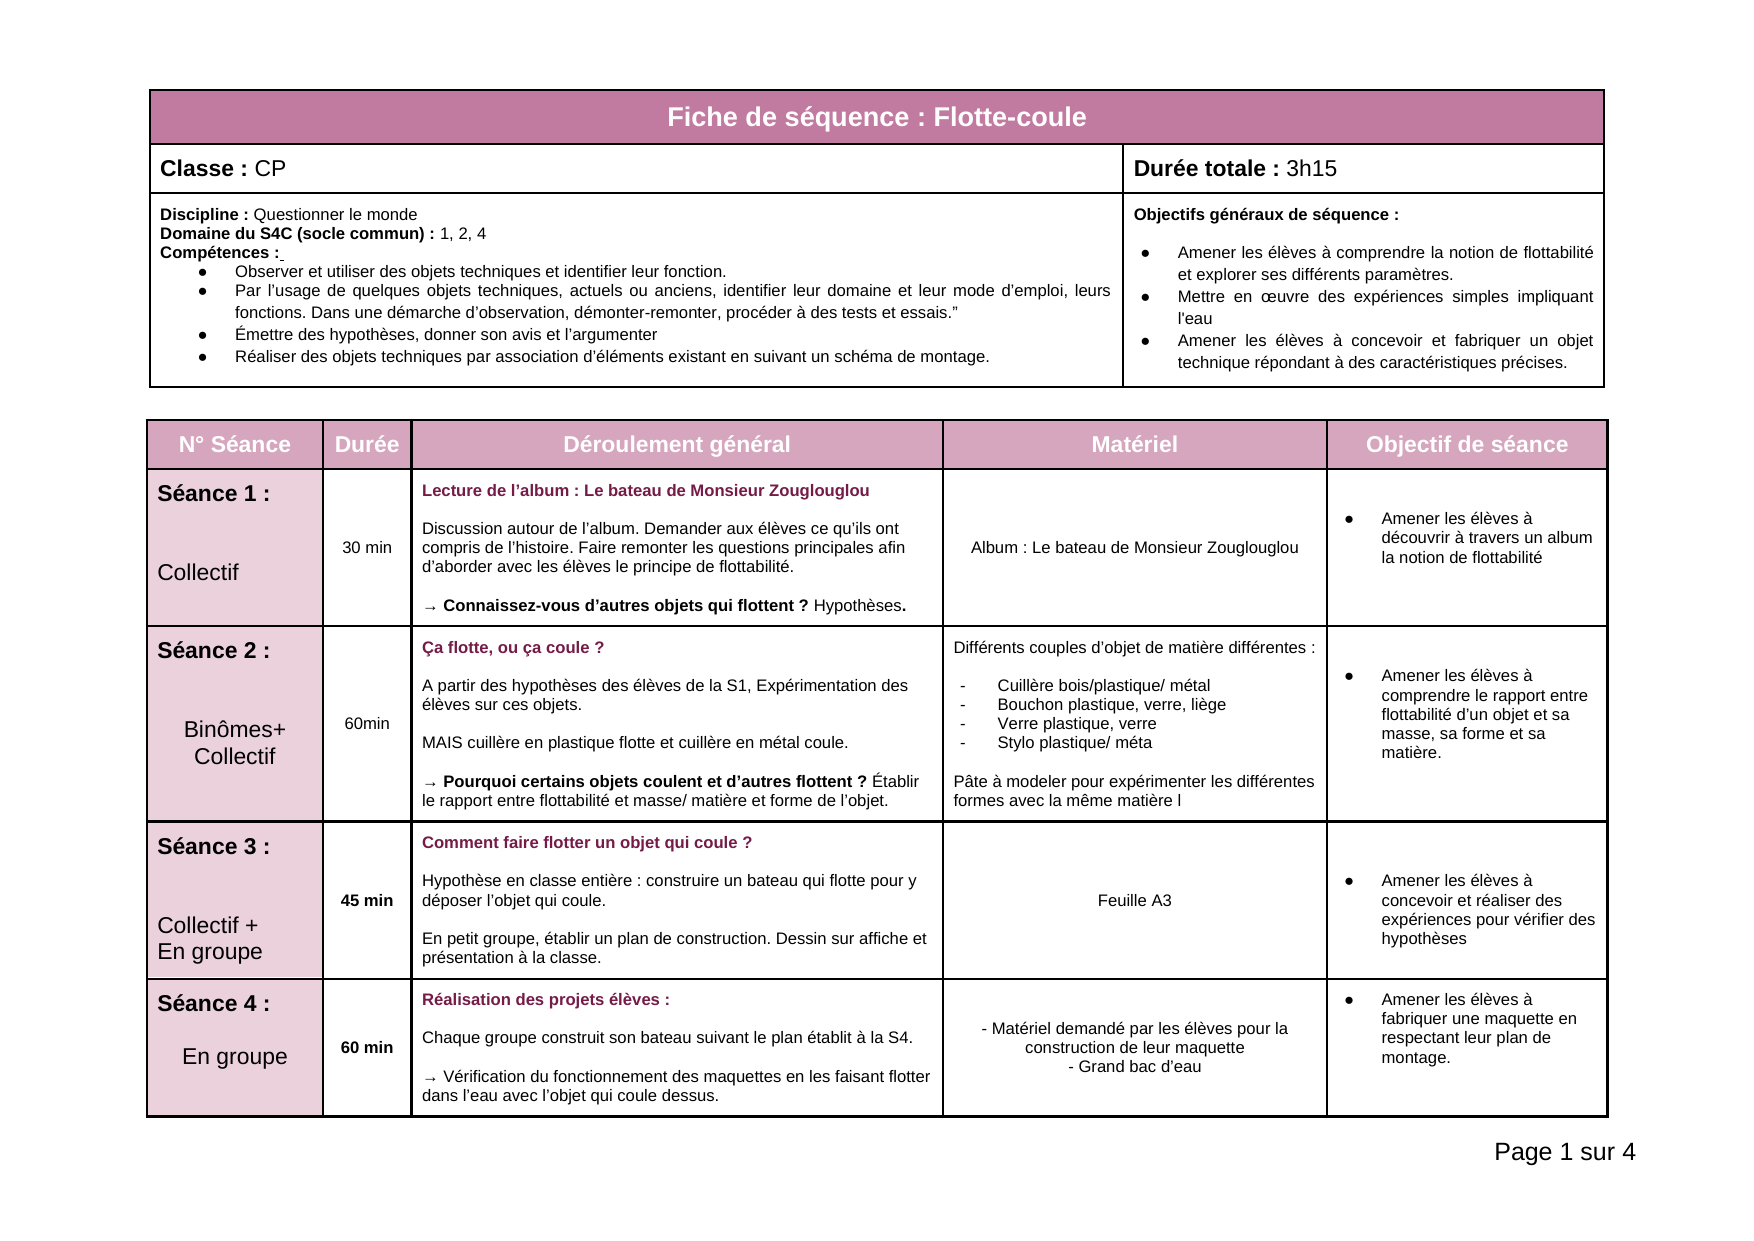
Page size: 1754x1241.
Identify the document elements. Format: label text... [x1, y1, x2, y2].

table_cell Séance 4 : En groupe [148, 980, 322, 1115]
table_cell - Matériel demandé par les élèves pour la construction de leur maquette - Grand bac d’eau [944, 980, 1326, 1115]
table_cell Différents couples d’objet de matière différentes : Cuillère bois/plastique/ métal Bouchon plastique, verre, liège Verre plastique, verre Stylo plastique/ méta Pâte à modeler pour expérimenter les différentes formes avec la même matière l [944, 627, 1326, 820]
table_cell Amener les élèves à comprendre le rapport entre flottabilité d’un objet et sa masse, sa forme et sa matière. [1328, 627, 1606, 820]
table_cell Discipline : Questionner le monde Domaine du S4C (socle commun) : 1, 2, 4 Compétences : Observer et utiliser des objets techniques et identifier leur fonction. Par l’usage de quelques objets techniques, actuels ou anciens, identifier leur domaine et leur mode d’emploi, leurs fonctions. Dans une démarche d’observation, démonter-remonter, procéder à des tests et essais.” Émettre des hypothèses, donner son avis et l’argumenter Réaliser des objets techniques par association d’éléments existant en suivant un schéma de montage. [151, 194, 1122, 386]
table_header Fiche de séquence : Flotte-coule [151, 91, 1603, 143]
table_cell Durée totale : 3h15 [1124, 145, 1603, 192]
table_cell Album : Le bateau de Monsieur Zouglouglou [944, 470, 1326, 625]
table_cell Réalisation des projets élèves : Chaque groupe construit son bateau suivant le plan établit à la S4. → Vérification du fonctionnement des maquettes en les faisant flotter dans l’eau avec l’objet qui coule dessus. [413, 980, 942, 1115]
table_header Objectif de séance [1328, 421, 1606, 468]
table_header Durée [324, 421, 410, 468]
table_cell 60min [324, 627, 410, 820]
table_cell Classe : CP [151, 145, 1122, 192]
table_cell Amener les élèves à fabriquer une maquette en respectant leur plan de montage. [1328, 980, 1606, 1115]
table_cell Amener les élèves à découvrir à travers un album la notion de flottabilité [1328, 470, 1606, 625]
table_header Matériel [944, 421, 1326, 468]
table_cell 30 min [324, 470, 410, 625]
table_cell Comment faire flotter un objet qui coule ? Hypothèse en classe entière : construire un bateau qui flotte pour y déposer l’objet qui coule. En petit groupe, établir un plan de construction. Dessin sur affiche et présentation à la classe. [413, 823, 942, 977]
table_cell Amener les élèves à concevoir et réaliser des expériences pour vérifier des hypothèses [1328, 823, 1606, 977]
table_cell 45 min [324, 823, 410, 977]
table_cell Séance 2 : Binômes+ Collectif [148, 627, 322, 820]
table_cell 60 min [324, 980, 410, 1115]
table_cell Séance 1 : Collectif [148, 470, 322, 625]
table_cell Lecture de l’album : Le bateau de Monsieur Zouglouglou Discussion autour de l’album. Demander aux élèves ce qu’ils ont compris de l’histoire. Faire remonter les questions principales afin d’aborder avec les élèves le principe de flottabilité. → Connaissez-vous d’autres objets qui flottent ? Hypothèses. [413, 470, 942, 625]
table_cell Objectifs généraux de séquence : Amener les élèves à comprendre la notion de flottabilité et explorer ses différents paramètres. Mettre en œuvre des expériences simples impliquant l'eau Amener les élèves à concevoir et fabriquer un objet technique répondant à des caractéristiques précises. [1124, 194, 1603, 386]
table_cell Feuille A3 [944, 823, 1326, 977]
table_cell Séance 3 : Collectif + En groupe [148, 823, 322, 977]
table_header Déroulement général [413, 421, 942, 468]
table_cell Ça flotte, ou ça coule ? A partir des hypothèses des élèves de la S1, Expérimentation des élèves sur ces objets. MAIS cuillère en plastique flotte et cuillère en métal coule. → Pourquoi certains objets coulent et d’autres flottent ? Établir le rapport entre flottabilité et masse/ matière et forme de l’objet. [413, 627, 942, 820]
table_header N° Séance [148, 421, 322, 468]
